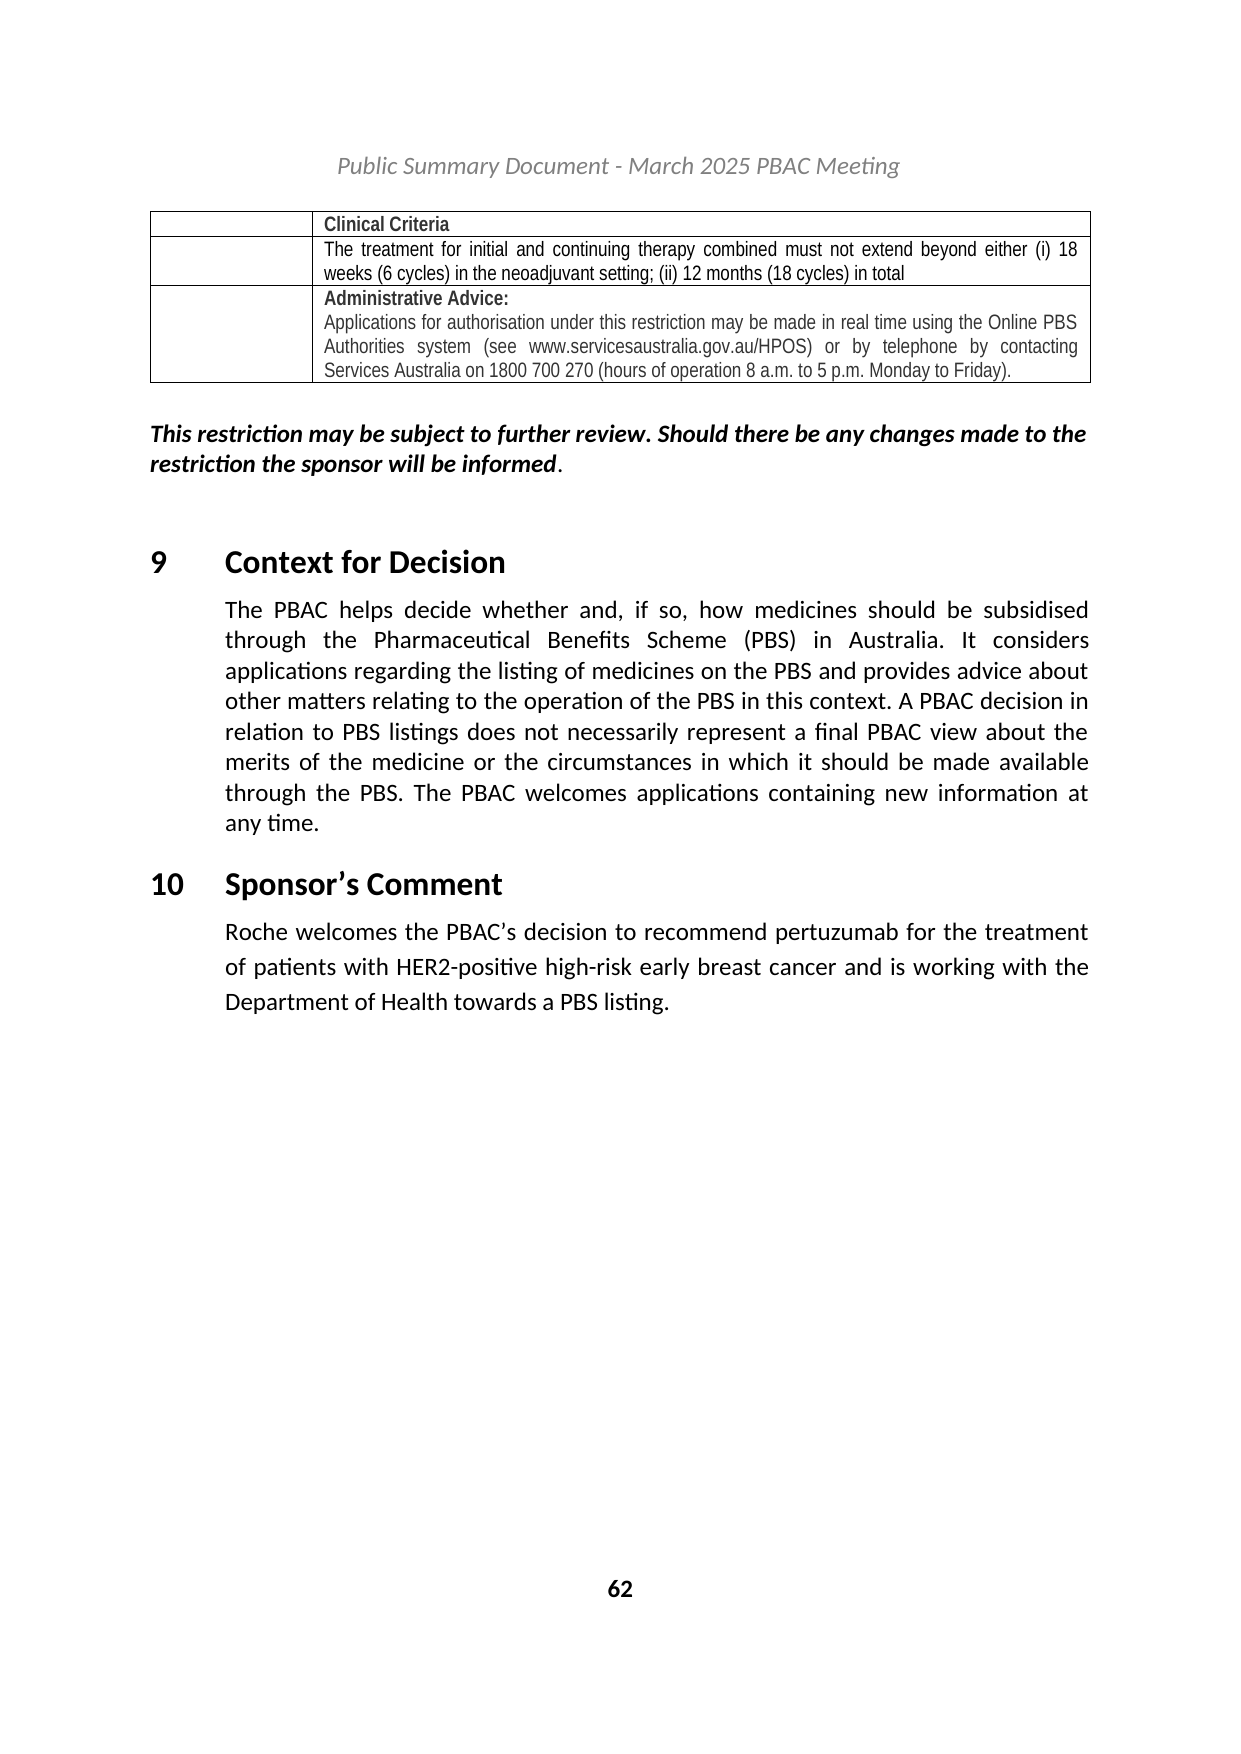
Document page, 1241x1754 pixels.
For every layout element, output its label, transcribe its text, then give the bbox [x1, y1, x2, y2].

text Roche welcomes the PBAC’s decision to recommend pertuzumab for the treatment of patients with HER2-positive high-risk early breast cancer and is working with the Department of Health towards a PBS listing. [225, 916, 1090, 1017]
table_cell [151, 237, 312, 285]
table_header Clinical Criteria [313, 212, 1090, 236]
list This restriction may be subject to further review. Should there be any changes made to the restriction the sponsor will be informed. [150, 418, 1090, 479]
table_header [151, 212, 312, 236]
list Sponsor’s Comment [150, 863, 1090, 904]
table_cell [151, 286, 312, 382]
table_cell The treatment for initial and continuing therapy combined must not extend beyond either (i) 18 weeks (6 cycles) in the neoadjuvant setting; (ii) 12 months (18 cycles) in total [313, 237, 1090, 285]
table_cell Administrative Advice: Applications for authorisation under this restriction may be made in real time using the Online PBS Authorities system (see www.servicesaustralia.gov.au/HPOS) or by telephone by contacting Services Australia on 1800 700 270 (hours of operation 8 a.m. to 5 p.m. Monday to Friday). [313, 286, 1090, 382]
list Context for Decision [150, 541, 1090, 581]
text The PBAC helps decide whether and, if so, how medicines should be subsidised through the Pharmaceutical Benefits Scheme (PBS) in Australia. It considers applications regarding the listing of medicines on the PBS and provides advice about other matters relating to the operation of the PBS in this context. A PBAC decision in relation to PBS listings does not necessarily represent a final PBAC view about the merits of the medicine or the circumstances in which it should be made available through the PBS. The PBAC welcomes applications containing new information at any time. [225, 594, 1090, 838]
